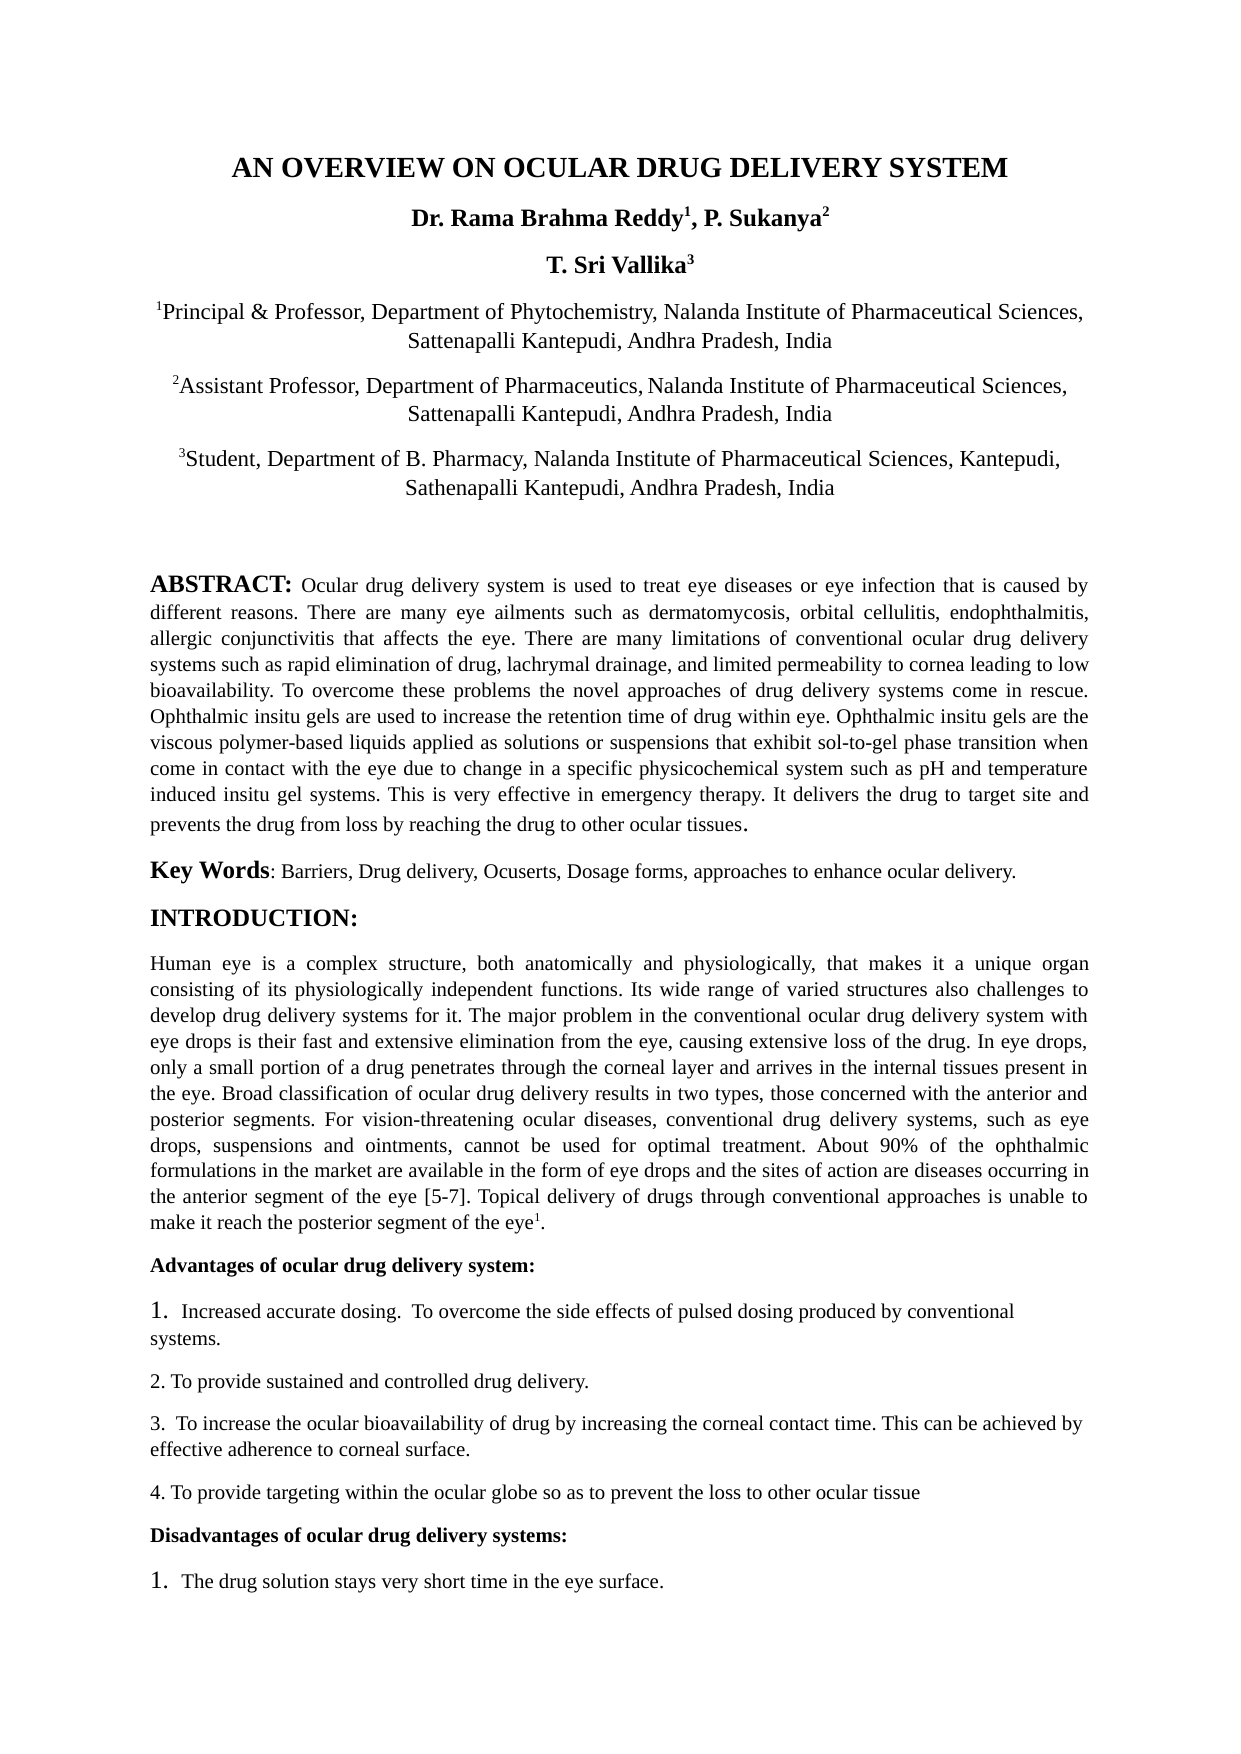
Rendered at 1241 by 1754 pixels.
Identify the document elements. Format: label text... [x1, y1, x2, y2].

text AN OVERVIEW ON OCULAR DRUG DELIVERY SYSTEM [150, 150, 1090, 183]
text 1. The drug solution stays very short time in the eye surface. [150, 1565, 1090, 1594]
text T. Sri Vallika3 [150, 251, 1090, 279]
text 2Assistant Professor, Department of Pharmaceutics, Nalanda Institute of Pharmaceutical Sciences, Sattenapalli Kantepudi, Andhra Pradesh, India [150, 372, 1090, 427]
text 4. To provide targeting within the ocular globe so as to prevent the loss to other ocular tissue [150, 1480, 1090, 1504]
text Human eye is a complex structure, both anatomically and physiologically, that makes it a unique organ consisting of its physiologically independent functions. Its wide range of varied structures also challenges to develop drug delivery systems for it. The major problem in the conventional ocular drug delivery system with eye drops is their fast and extensive elimination from the eye, causing extensive loss of the drug. In eye drops, only a small portion of a drug penetrates through the corneal layer and arrives in the internal tissues present in the eye. Broad classification of ocular drug delivery results in two types, those concerned with the anterior and posterior segments. For vision-threatening ocular diseases, conventional drug delivery systems, such as eye drops, suspensions and ointments, cannot be used for optimal treatment. About 90% of the ophthalmic formulations in the market are available in the form of eye drops and the sites of action are diseases occurring in the anterior segment of the eye [5-7]. Topical delivery of drugs through conventional approaches is unable to make it reach the posterior segment of the eye1. [150, 951, 1090, 1234]
text 3Student, Department of B. Pharmacy, Nalanda Institute of Pharmaceutical Sciences, Kantepudi, Sathenapalli Kantepudi, Andhra Pradesh, India [150, 445, 1090, 500]
text 1. Increased accurate dosing. To overcome the side effects of pulsed dosing produced by conventional systems. [150, 1296, 1090, 1350]
text Key Words: Barriers, Drug delivery, Ocuserts, Dosage forms, approaches to enhance ocular delivery. [150, 856, 1090, 884]
text Dr. Rama Brahma Reddy1, P. Sukanya2 [150, 203, 1090, 232]
text ABSTRACT: Ocular drug delivery system is used to treat eye diseases or eye infection that is caused by different reasons. There are many eye ailments such as dermatomycosis, orbital cellulitis, endophthalmitis, allergic conjunctivitis that affects the eye. There are many limitations of conventional ocular drug delivery systems such as rapid elimination of drug, lachrymal drainage, and limited permeability to cornea leading to low bioavailability. To overcome these problems the novel approaches of drug delivery systems come in rescue. Ophthalmic insitu gels are used to increase the retention time of drug within eye. Ophthalmic insitu gels are the viscous polymer‐based liquids applied as solutions or suspensions that exhibit sol‐to‐gel phase transition when come in contact with the eye due to change in a specific physicochemical system such as pH and temperature induced insitu gel systems. This is very effective in emergency therapy. It delivers the drug to target site and prevents the drug from loss by reaching the drug to other ocular tissues. [150, 569, 1090, 837]
text Disadvantages of ocular drug delivery systems: [150, 1522, 1090, 1547]
text 1Principal & Professor, Department of Phytochemistry, Nalanda Institute of Pharmaceutical Sciences, Sattenapalli Kantepudi, Andhra Pradesh, India [150, 298, 1090, 353]
text 2. To provide sustained and controlled drug delivery. [150, 1369, 1090, 1393]
text 3. To increase the ocular bioavailability of drug by increasing the corneal contact time. This can be achieved by effective adherence to corneal surface. [150, 1411, 1090, 1461]
text Advantages of ocular drug delivery system: [150, 1253, 1090, 1277]
text INTRODUCTION: [150, 903, 1090, 932]
